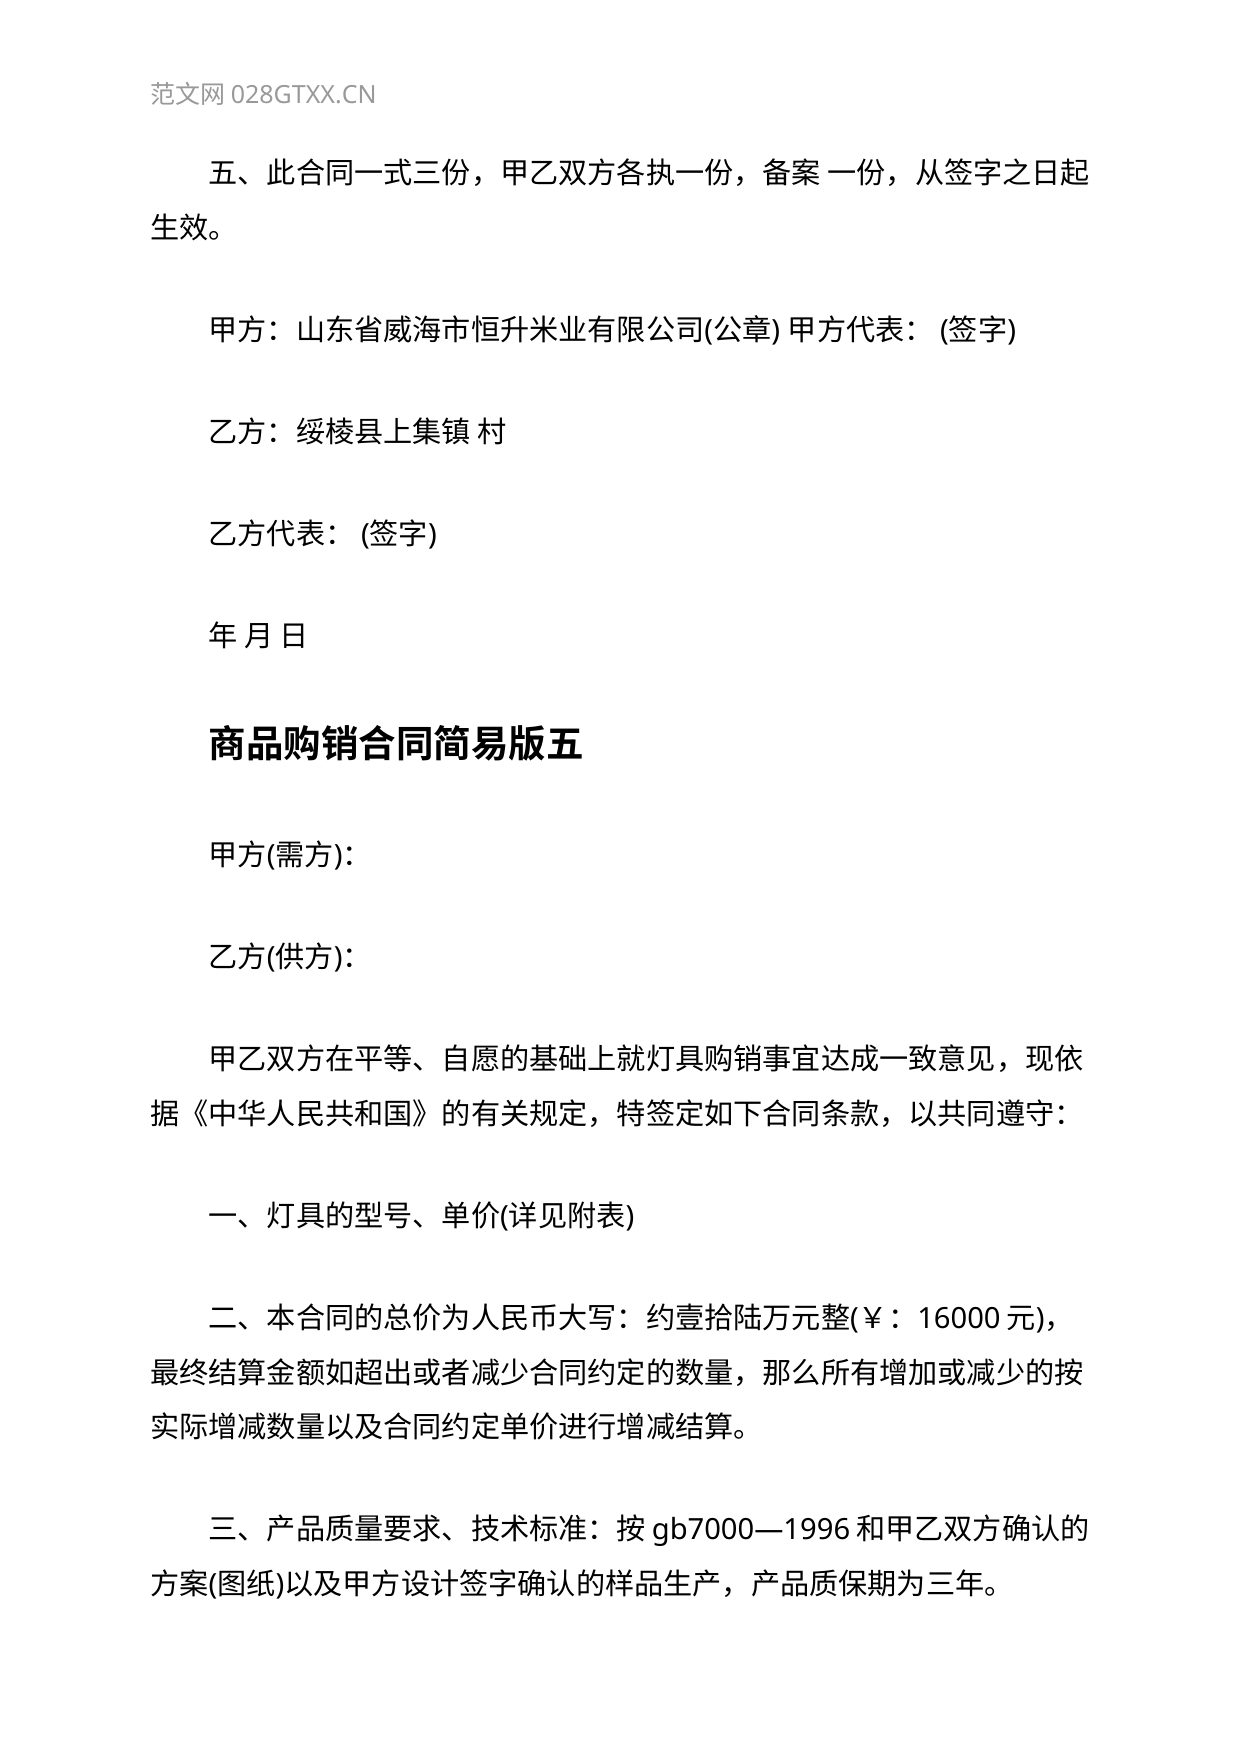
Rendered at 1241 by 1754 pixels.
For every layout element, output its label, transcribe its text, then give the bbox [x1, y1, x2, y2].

text 乙方：绥棱县上集镇 村 [150, 409, 1090, 451]
text 甲方：山东省威海市恒升米业有限公司(公章) 甲方代表： (签字) [150, 307, 1090, 349]
text 乙方代表： (签字) [150, 510, 1090, 553]
text 二、本合同的总价为人民币大写：约壹拾陆万元整(￥：16000元)，最终结算金额如超出或者减少合同约定的数量，那么所有增加或减少的按实际增减数量以及合同约定单价进行增减结算。 [150, 1294, 1090, 1446]
text 甲乙双方在平等、自愿的基础上就灯具购销事宜达成一致意见，现依据《中华人民共和国》的有关规定，特签定如下合同条款，以共同遵守： [150, 1036, 1090, 1133]
text 一、灯具的型号、单价(详见附表) [150, 1192, 1090, 1234]
text 乙方(供方)： [150, 933, 1090, 976]
text 三、产品质量要求、技术标准：按gb7000—1996和甲乙双方确认的方案(图纸)以及甲方设计签字确认的样品生产，产品质保期为三年。 [150, 1506, 1090, 1603]
text 年 月 日 [150, 612, 1090, 655]
text 甲方(需方)： [150, 832, 1090, 874]
text 五、此合同一式三份，甲乙双方各执一份，备案 一份，从签字之日起生效。 [150, 150, 1090, 247]
text 商品购销合同简易版五 [150, 714, 1090, 768]
